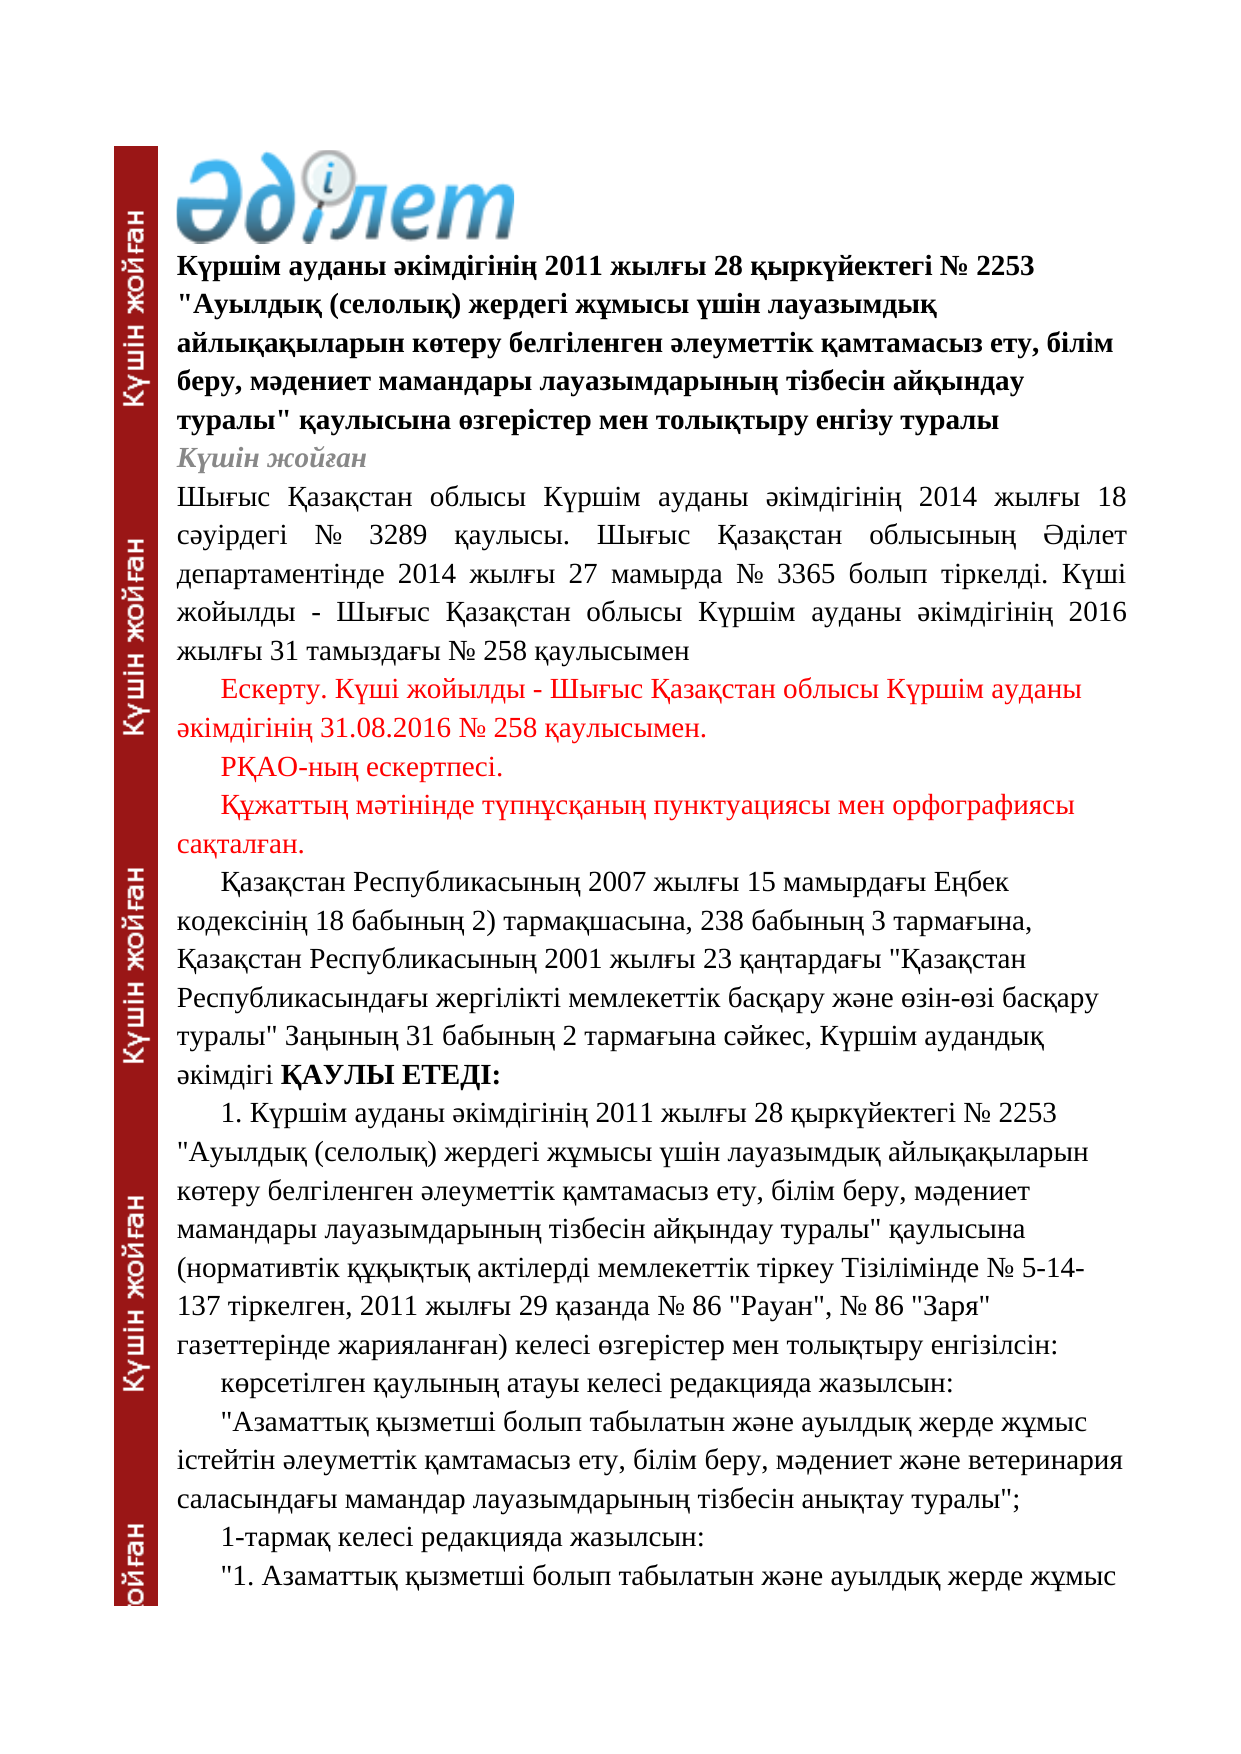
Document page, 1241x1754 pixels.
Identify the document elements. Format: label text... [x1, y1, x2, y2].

text Күшін жойған [112, 440, 1128, 474]
picture [114, 1592, 158, 1606]
picture [176, 150, 515, 244]
picture [114, 474, 158, 479]
text Шығыс Қазақстан облысы Күршім ауданы әкімдігінің 2014 жылғы 18 сәуірдегі № 3289 қаулысы. Шығыс Қазақстан облысының Әділет департаментінде 2014 жылғы 27 мамырда № 3365 болып тіркелді. Күші жойылды - Шығыс Қазақстан облысы Күршім ауданы әкімдігінің 2016 жылғы 31 тамыздағы № 258 қаулысымен [112, 479, 1128, 667]
text Күршім ауданы әкімдігінің 2011 жылғы 28 қыркүйектегі № 2253 "Ауылдық (селолық) жердегі жұмысы үшін лауазымдық айлықақыларын көтеру белгіленген әлеуметтік қамтамасыз ету, бiлiм беру, мәдениет мамандары лауазымдарының тiзбесiн айқындау туралы" қаулысына өзгерістер мен толықтыру енгізу туралы [112, 248, 1128, 435]
picture [114, 146, 158, 248]
picture [114, 667, 158, 672]
picture [114, 435, 158, 440]
